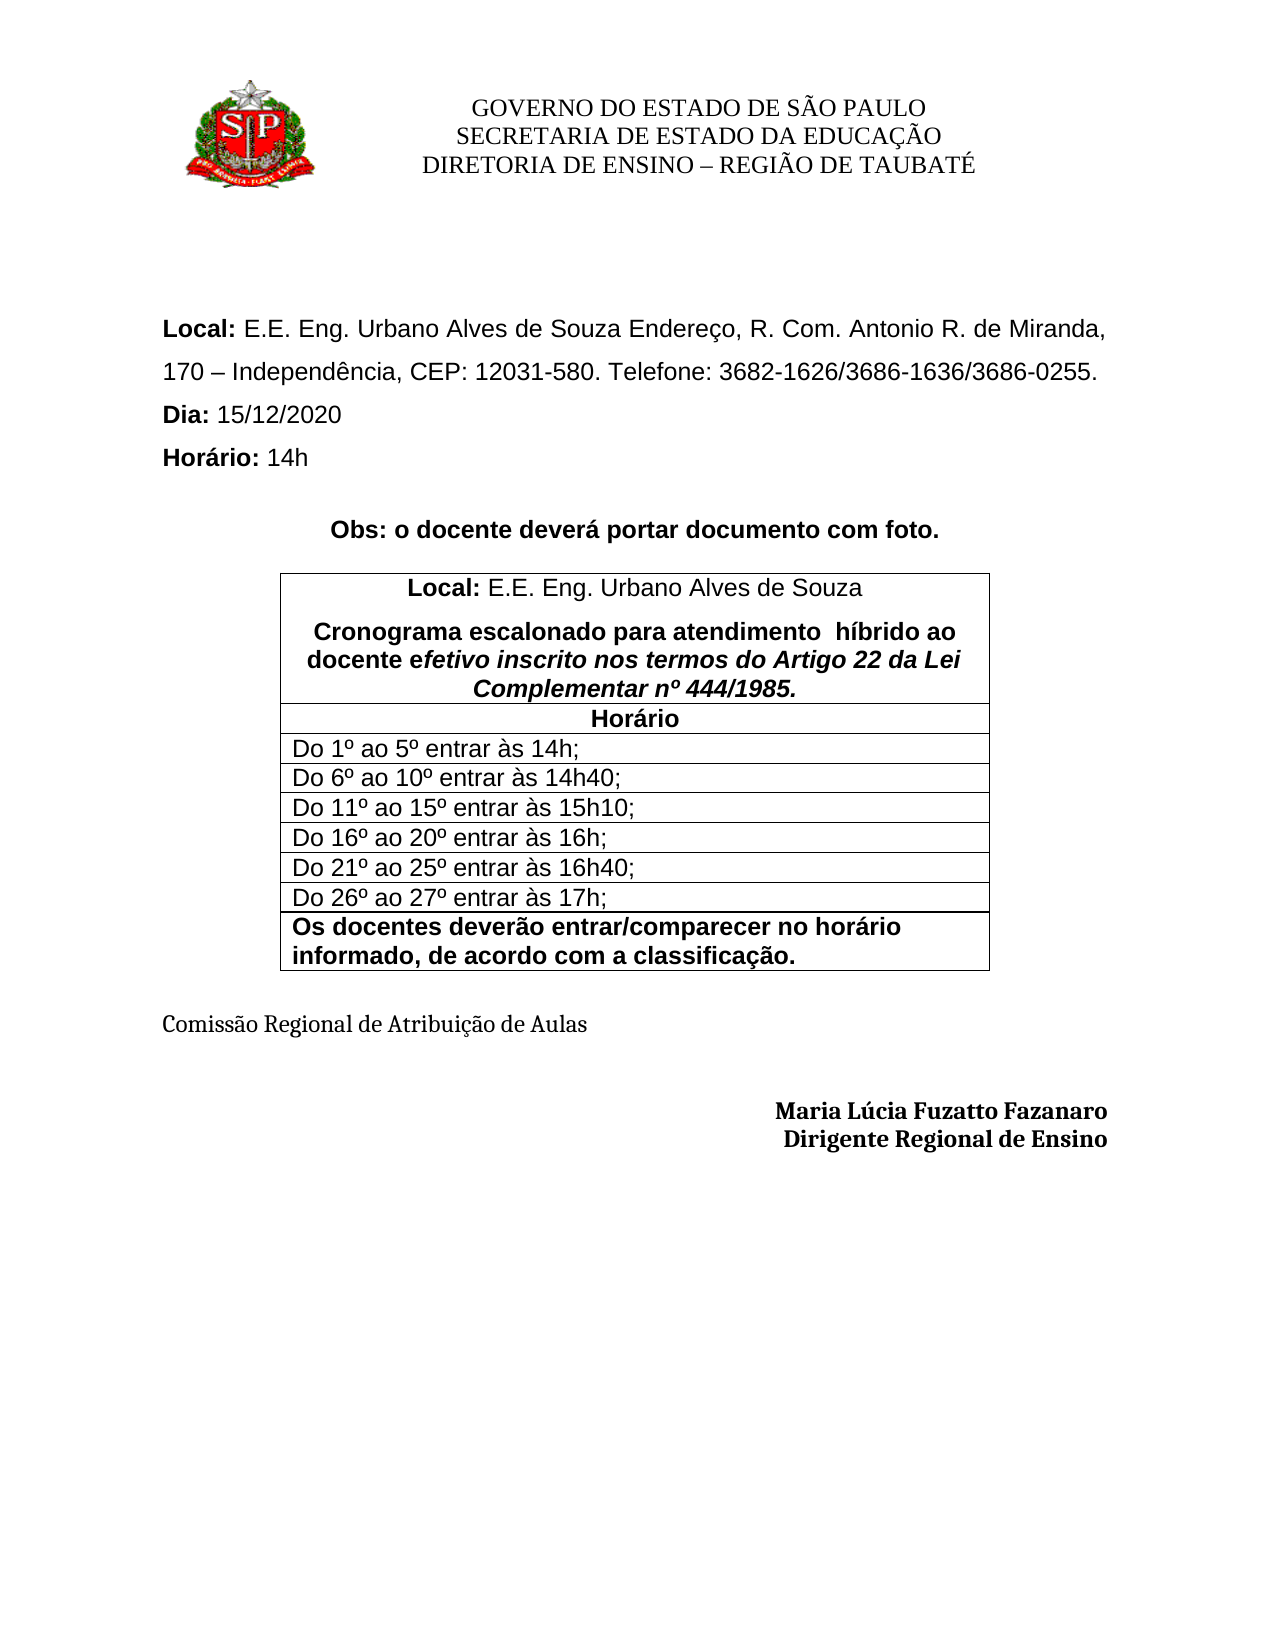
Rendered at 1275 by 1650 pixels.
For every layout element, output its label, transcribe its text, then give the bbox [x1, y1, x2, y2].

table_cell Do 11º ao 15º entrar às 15h10; [281, 793, 989, 822]
table_cell Os docentes deverão entrar/comparecer no horário informado, de acordo com a classificação. [281, 913, 989, 970]
text Dia: 15/12/2020 [162, 400, 1107, 429]
text Local: E.E. Eng. Urbano Alves de Souza Endereço, R. Com. Antonio R. de Miranda, 170 – Independência, CEP: 12031-580. Telefone: 3682-1626/3686-1636/3686-0255. [162, 314, 1107, 386]
table_cell Do 6º ao 10º entrar às 14h40; [281, 764, 989, 792]
table_header Local: E.E. Eng. Urbano Alves de Souza Cronograma escalonado para atendimento híbrido ao docente efetivo inscrito nos termos do Artigo 22 da Lei Complementar nº 444/1985. [281, 574, 989, 703]
table_cell Horário [281, 704, 989, 733]
table_cell Do 16º ao 20º entrar às 16h; [281, 823, 989, 852]
text Obs: o docente deverá portar documento com foto. [162, 515, 1107, 544]
table_cell Do 26º ao 27º entrar às 17h; [281, 883, 989, 911]
text Comissão Regional de Atribuição de Aulas [162, 1010, 1107, 1039]
text Horário: 14h [162, 443, 1107, 472]
text Maria Lúcia Fuzatto Fazanaro [162, 1097, 1107, 1125]
table_cell Do 21º ao 25º entrar às 16h40; [281, 853, 989, 882]
table_cell Do 1º ao 5º entrar às 14h; [281, 734, 989, 762]
text Dirigente Regional de Ensino [162, 1125, 1107, 1154]
